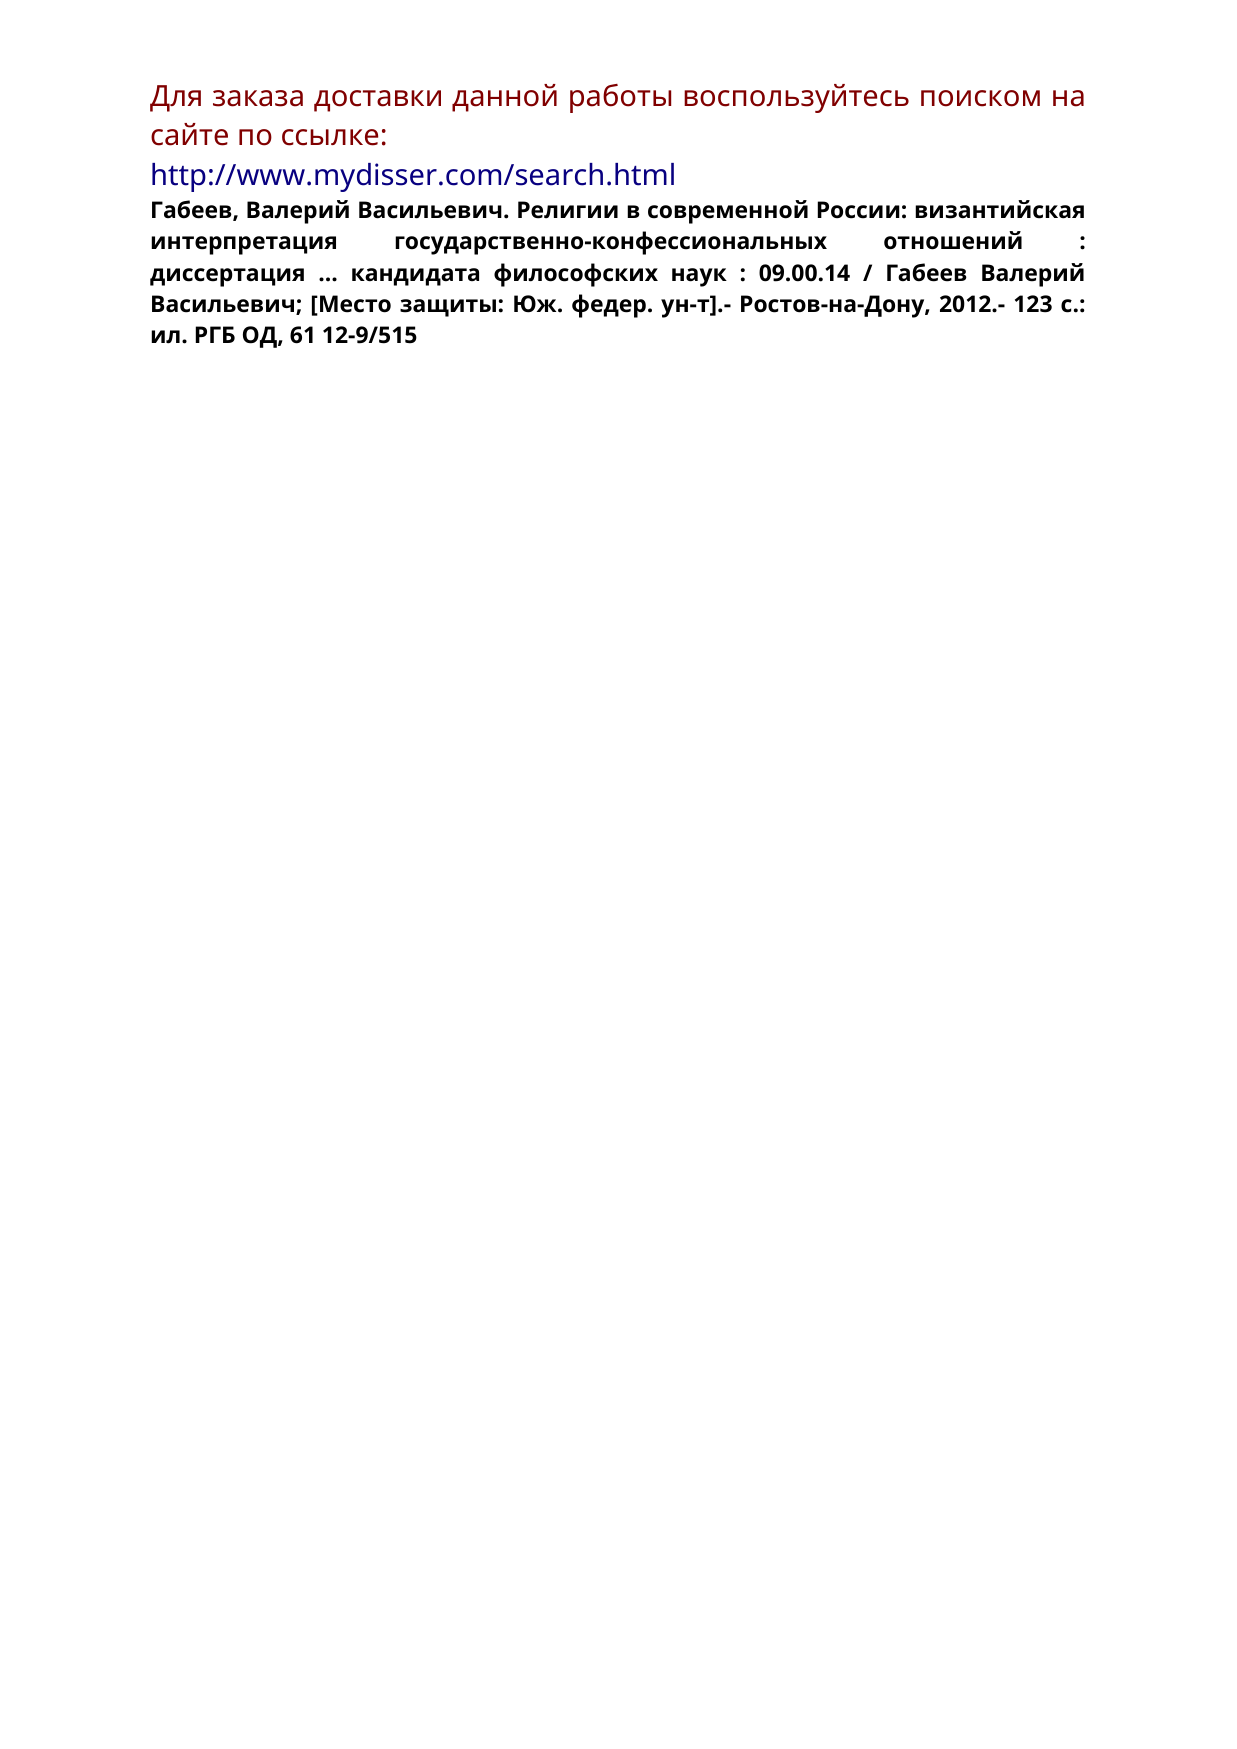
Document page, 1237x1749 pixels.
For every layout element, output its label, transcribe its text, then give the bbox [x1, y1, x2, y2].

text Габеев, Валерий Васильевич. Религии в современной России: византийская интерпретация государственно-конфессиональных отношений : диссертация ... кандидата философских наук : 09.00.14 / Габеев Валерий Васильевич; [Место защиты: Юж. федер. ун-т].- Ростов-на-Дону, 2012.- 123 с.: ил. РГБ ОД, 61 12-9/515 [150, 194, 1086, 350]
